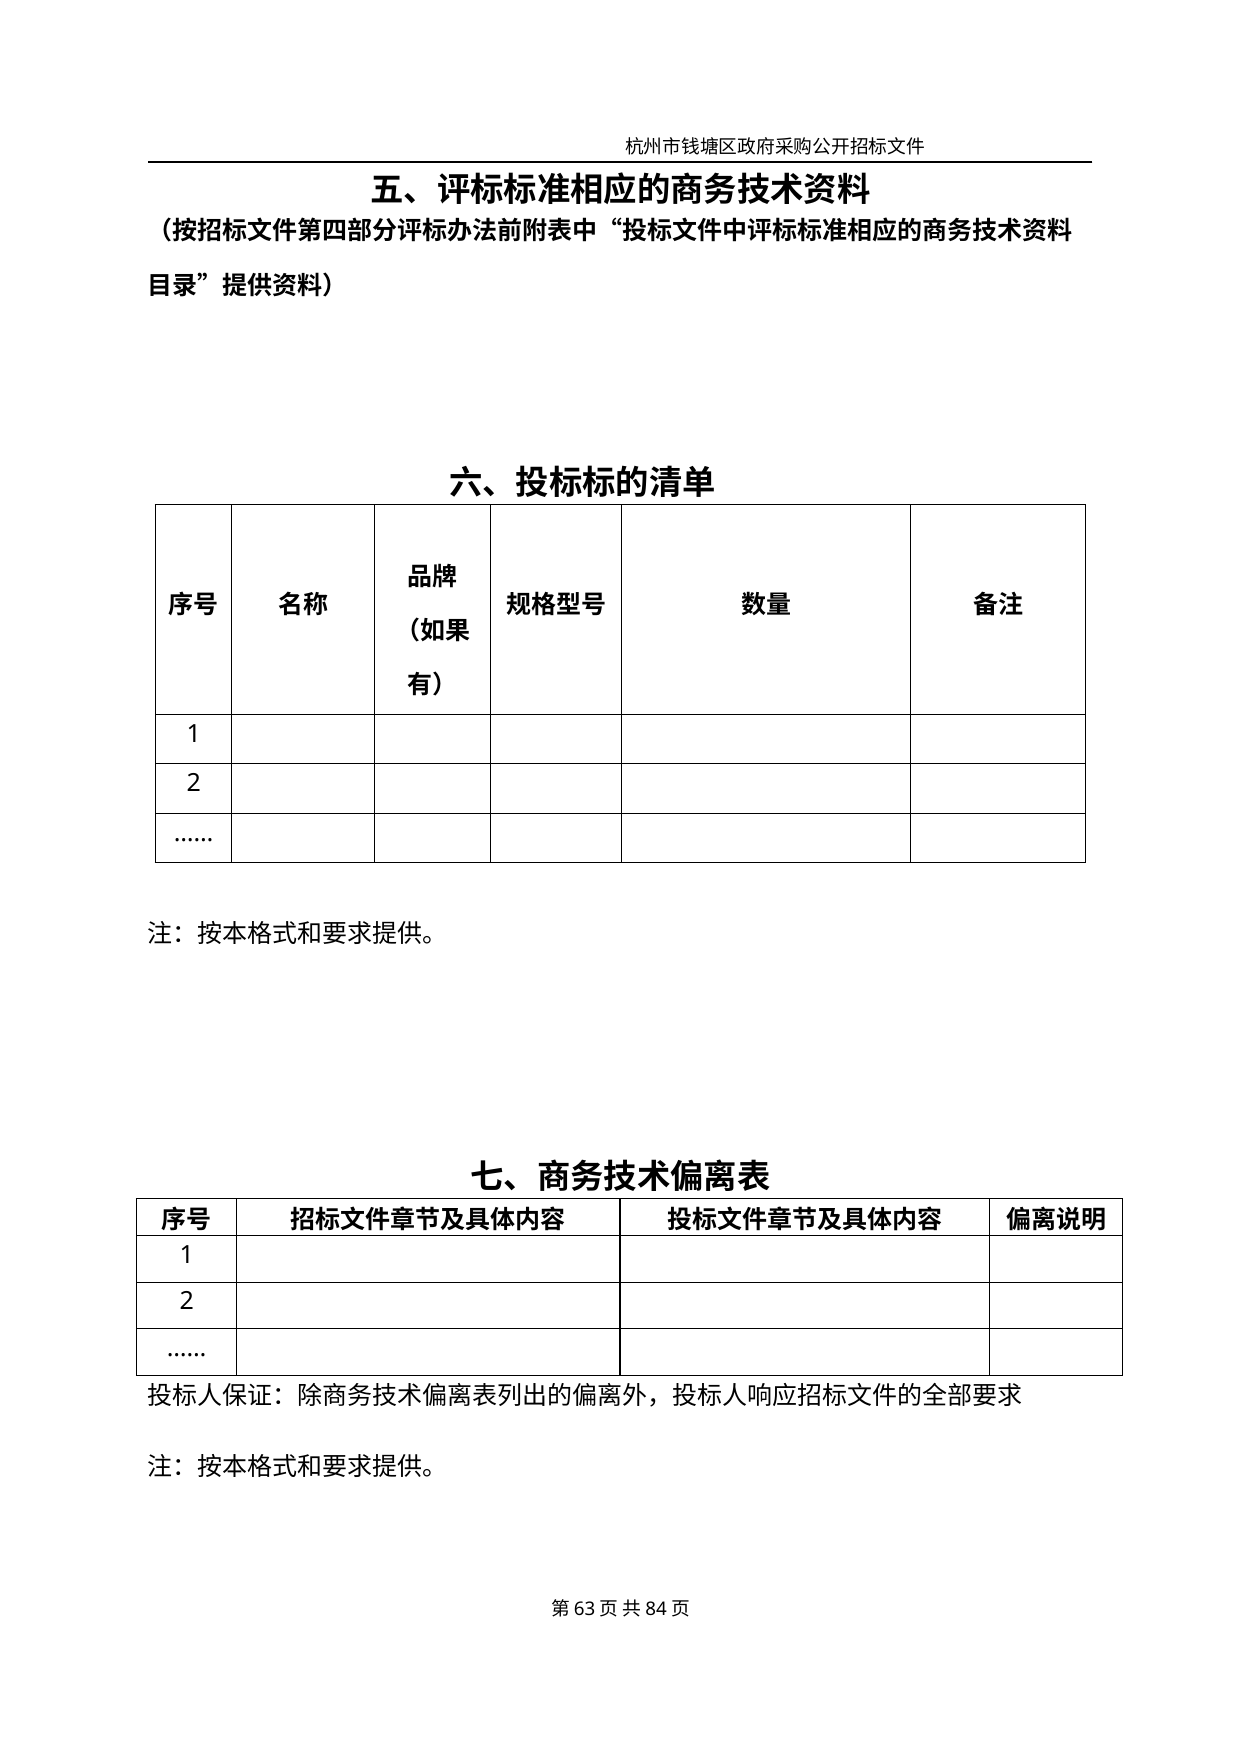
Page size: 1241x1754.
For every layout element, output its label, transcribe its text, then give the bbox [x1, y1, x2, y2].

table_cell [491, 764, 621, 812]
table_cell [375, 764, 490, 812]
table_cell …… [156, 814, 231, 862]
table_cell [621, 1329, 989, 1375]
table_header 品牌（如果有） [375, 505, 490, 714]
table_cell [990, 1283, 1122, 1328]
text 注：按本格式和要求提供。 [148, 1446, 1092, 1482]
table_cell 2 [156, 764, 231, 812]
table_cell …… [137, 1329, 236, 1375]
table_header 备注 [911, 505, 1085, 714]
text 五、评标标准相应的商务技术资料 [148, 163, 1092, 211]
table_cell 1 [137, 1236, 236, 1282]
table_cell [491, 715, 621, 763]
table_cell [237, 1283, 619, 1328]
table_cell [622, 715, 910, 763]
table_cell [911, 764, 1085, 812]
table_header 序号 [156, 505, 231, 714]
table_header 偏离说明 [990, 1199, 1122, 1235]
table_cell [621, 1283, 989, 1328]
text 注：按本格式和要求提供。 [148, 914, 1049, 950]
table_cell [990, 1329, 1122, 1375]
text 七、商务技术偏离表 [148, 1150, 1092, 1198]
text 投标人保证：除商务技术偏离表列出的偏离外，投标人响应招标文件的全部要求 [148, 1376, 1092, 1412]
table_header 名称 [232, 505, 374, 714]
table_cell [237, 1236, 619, 1282]
table_header 投标文件章节及具体内容 [621, 1199, 989, 1235]
table_header 数量 [622, 505, 910, 714]
table_cell [232, 715, 374, 763]
table_cell [622, 764, 910, 812]
table_cell [375, 814, 490, 862]
table_header 招标文件章节及具体内容 [237, 1199, 619, 1235]
table_cell [232, 814, 374, 862]
table_cell [491, 814, 621, 862]
table_cell [622, 814, 910, 862]
table_cell [237, 1329, 619, 1375]
table_cell [232, 764, 374, 812]
text 六、投标标的清单 [148, 456, 1092, 504]
table_cell [911, 715, 1085, 763]
table_header 序号 [137, 1199, 236, 1235]
table_cell [990, 1236, 1122, 1282]
table_cell [621, 1236, 989, 1282]
table_cell 2 [137, 1283, 236, 1328]
table_header 规格型号 [491, 505, 621, 714]
text （按招标文件第四部分评标办法前附表中“投标文件中评标标准相应的商务技术资料目录”提供资料） [148, 211, 1092, 301]
table_cell [911, 814, 1085, 862]
table_cell [375, 715, 490, 763]
table_cell 1 [156, 715, 231, 763]
